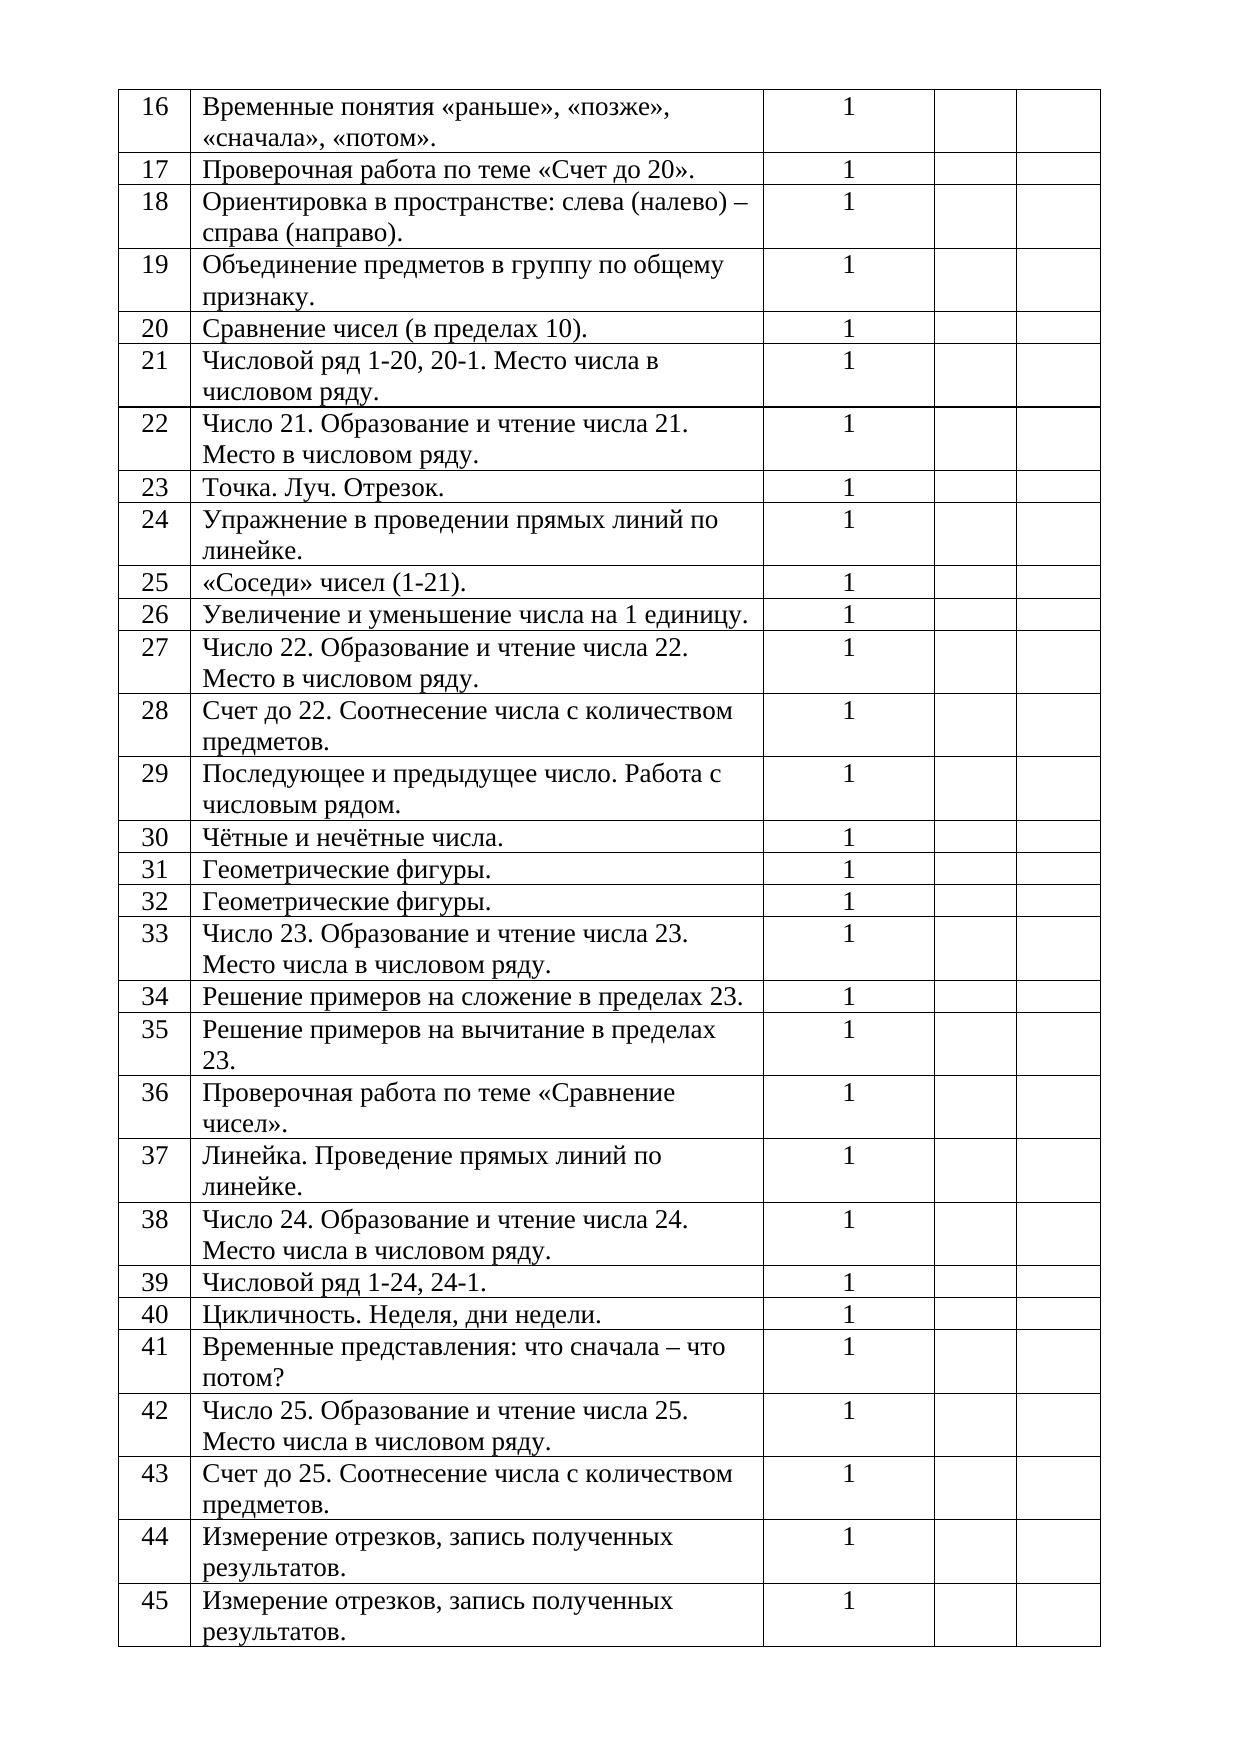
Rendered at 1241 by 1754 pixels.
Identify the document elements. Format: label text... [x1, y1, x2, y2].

table_cell 1 [764, 344, 934, 406]
table_cell [935, 599, 1016, 629]
table_cell 35 [119, 1013, 190, 1075]
table_cell 25 [119, 566, 190, 597]
table_cell 1 [764, 1139, 934, 1202]
table_cell 1 [764, 1330, 934, 1393]
table_cell [935, 1266, 1016, 1297]
table_cell [935, 917, 1016, 979]
table_cell Число 24. Образование и чтение числа 24. Место числа в числовом ряду. [191, 1203, 763, 1265]
table_cell 26 [119, 599, 190, 629]
table_cell 1 [764, 1203, 934, 1265]
table_cell [1017, 631, 1100, 693]
table_cell 1 [764, 1298, 934, 1329]
table_cell [935, 1520, 1016, 1583]
table_cell Увеличение и уменьшение числа на 1 единицу. [191, 599, 763, 629]
table_cell [1017, 1013, 1100, 1075]
table_cell 27 [119, 631, 190, 693]
table_cell Объединение предметов в группу по общему признаку. [191, 249, 763, 311]
table_cell 32 [119, 885, 190, 916]
table_cell Решение примеров на вычитание в пределах 23. [191, 1013, 763, 1075]
table_cell Решение примеров на сложение в пределах 23. [191, 981, 763, 1012]
table_cell [1017, 503, 1100, 565]
table_cell 39 [119, 1266, 190, 1297]
table_cell 31 [119, 853, 190, 884]
table_cell [1017, 1203, 1100, 1265]
table_cell [1017, 917, 1100, 979]
table_cell 1 [764, 981, 934, 1012]
table_cell [935, 1298, 1016, 1329]
table_cell 1 [764, 1013, 934, 1075]
table_cell 1 [764, 566, 934, 597]
table_cell 1 [764, 1394, 934, 1456]
table_cell Геометрические фигуры. [191, 885, 763, 916]
table_cell Последующее и предыдущее число. Работа с числовым рядом. [191, 757, 763, 819]
table_cell [935, 1394, 1016, 1456]
table_cell 24 [119, 503, 190, 565]
table_cell [1017, 1457, 1100, 1519]
table_cell Числовой ряд 1-24, 24-1. [191, 1266, 763, 1297]
table_cell 42 [119, 1394, 190, 1456]
table_cell [1017, 1520, 1100, 1583]
table_cell 28 [119, 694, 190, 756]
table_cell 1 [764, 694, 934, 756]
table_cell 40 [119, 1298, 190, 1329]
table_cell [1017, 344, 1100, 406]
table_cell 1 [764, 821, 934, 852]
table_cell [935, 1330, 1016, 1393]
table_cell 38 [119, 1203, 190, 1265]
table_cell «Соседи» чисел (1-21). [191, 566, 763, 597]
table_cell Проверочная работа по теме «Счет до 20». [191, 153, 763, 184]
table_cell [935, 885, 1016, 916]
table_cell [1017, 153, 1100, 184]
table_cell [1017, 185, 1100, 247]
table_cell [1017, 1298, 1100, 1329]
table_cell 1 [764, 503, 934, 565]
table_cell Цикличность. Неделя, дни недели. [191, 1298, 763, 1329]
table_cell Число 21. Образование и чтение числа 21. Место в числовом ряду. [191, 408, 763, 470]
table_cell 1 [764, 1266, 934, 1297]
table_cell Число 22. Образование и чтение числа 22. Место в числовом ряду. [191, 631, 763, 693]
table_cell Измерение отрезков, запись полученных результатов. [191, 1520, 763, 1583]
table_cell 44 [119, 1520, 190, 1583]
table_cell [1017, 312, 1100, 343]
table_cell 20 [119, 312, 190, 343]
table_cell Временные представления: что сначала – что потом? [191, 1330, 763, 1393]
table_cell [1017, 1076, 1100, 1138]
table_cell 1 [764, 312, 934, 343]
table_cell Упражнение в проведении прямых линий по линейке. [191, 503, 763, 565]
table_cell Число 25. Образование и чтение числа 25. Место числа в числовом ряду. [191, 1394, 763, 1456]
table_cell [935, 249, 1016, 311]
table_cell [1017, 1584, 1100, 1646]
table_cell [1017, 408, 1100, 470]
table_cell [935, 185, 1016, 247]
table_cell [1017, 694, 1100, 756]
table_cell [1017, 90, 1100, 152]
table_cell 1 [764, 917, 934, 979]
table_cell 45 [119, 1584, 190, 1646]
table_cell 1 [764, 1520, 934, 1583]
table_cell 30 [119, 821, 190, 852]
table_cell Временные понятия «раньше», «позже», «сначала», «потом». [191, 90, 763, 152]
table_cell [935, 1584, 1016, 1646]
table_cell Числовой ряд 1-20, 20-1. Место числа в числовом ряду. [191, 344, 763, 406]
table_cell [1017, 853, 1100, 884]
table_cell [935, 1203, 1016, 1265]
table_cell [1017, 599, 1100, 629]
table_cell [1017, 566, 1100, 597]
table_cell 1 [764, 1076, 934, 1138]
table_cell [935, 757, 1016, 819]
table_cell Сравнение чисел (в пределах 10). [191, 312, 763, 343]
table_cell [1017, 885, 1100, 916]
table_cell Счет до 22. Соотнесение числа с количеством предметов. [191, 694, 763, 756]
table_cell Счет до 25. Соотнесение числа с количеством предметов. [191, 1457, 763, 1519]
table_cell [935, 566, 1016, 597]
table_cell 43 [119, 1457, 190, 1519]
table_cell Линейка. Проведение прямых линий по линейке. [191, 1139, 763, 1202]
table_cell [1017, 821, 1100, 852]
table_cell 19 [119, 249, 190, 311]
table_cell [935, 981, 1016, 1012]
table_cell 1 [764, 1584, 934, 1646]
table_cell 1 [764, 408, 934, 470]
table_cell [1017, 1139, 1100, 1202]
table_cell 18 [119, 185, 190, 247]
table_cell Чётные и нечётные числа. [191, 821, 763, 852]
table_cell 1 [764, 885, 934, 916]
table_cell [935, 503, 1016, 565]
table_cell [935, 344, 1016, 406]
table_cell Проверочная работа по теме «Сравнение чисел». [191, 1076, 763, 1138]
table_cell 36 [119, 1076, 190, 1138]
table_cell 21 [119, 344, 190, 406]
table_cell 29 [119, 757, 190, 819]
table_cell Геометрические фигуры. [191, 853, 763, 884]
table_cell [935, 1139, 1016, 1202]
table_cell 16 [119, 90, 190, 152]
table_cell 1 [764, 185, 934, 247]
table_cell [935, 1013, 1016, 1075]
table_cell 33 [119, 917, 190, 979]
table_cell 1 [764, 90, 934, 152]
table_cell 1 [764, 249, 934, 311]
table_cell 1 [764, 1457, 934, 1519]
table_cell [935, 312, 1016, 343]
table_cell [1017, 249, 1100, 311]
table_cell 1 [764, 153, 934, 184]
table_cell [935, 694, 1016, 756]
table_cell Ориентировка в пространстве: слева (налево) – справа (направо). [191, 185, 763, 247]
table_cell [935, 471, 1016, 502]
table_cell [1017, 1330, 1100, 1393]
table_cell [935, 631, 1016, 693]
table_cell [935, 1076, 1016, 1138]
table_cell 41 [119, 1330, 190, 1393]
table_cell 22 [119, 408, 190, 470]
table_cell 17 [119, 153, 190, 184]
table_cell [935, 853, 1016, 884]
table_cell 37 [119, 1139, 190, 1202]
table_cell 34 [119, 981, 190, 1012]
table_cell [935, 821, 1016, 852]
table_cell 23 [119, 471, 190, 502]
table_cell [1017, 757, 1100, 819]
table_cell [1017, 1266, 1100, 1297]
table_cell Измерение отрезков, запись полученных результатов. [191, 1584, 763, 1646]
table_cell 1 [764, 757, 934, 819]
table_cell 1 [764, 599, 934, 629]
table_cell Число 23. Образование и чтение числа 23. Место числа в числовом ряду. [191, 917, 763, 979]
table_cell [935, 1457, 1016, 1519]
table_cell [935, 90, 1016, 152]
table_cell [1017, 1394, 1100, 1456]
table_cell [935, 153, 1016, 184]
table_cell [935, 408, 1016, 470]
table_cell 1 [764, 631, 934, 693]
table_cell Точка. Луч. Отрезок. [191, 471, 763, 502]
table_cell 1 [764, 853, 934, 884]
table_cell [1017, 471, 1100, 502]
table_cell 1 [764, 471, 934, 502]
table_cell [1017, 981, 1100, 1012]
